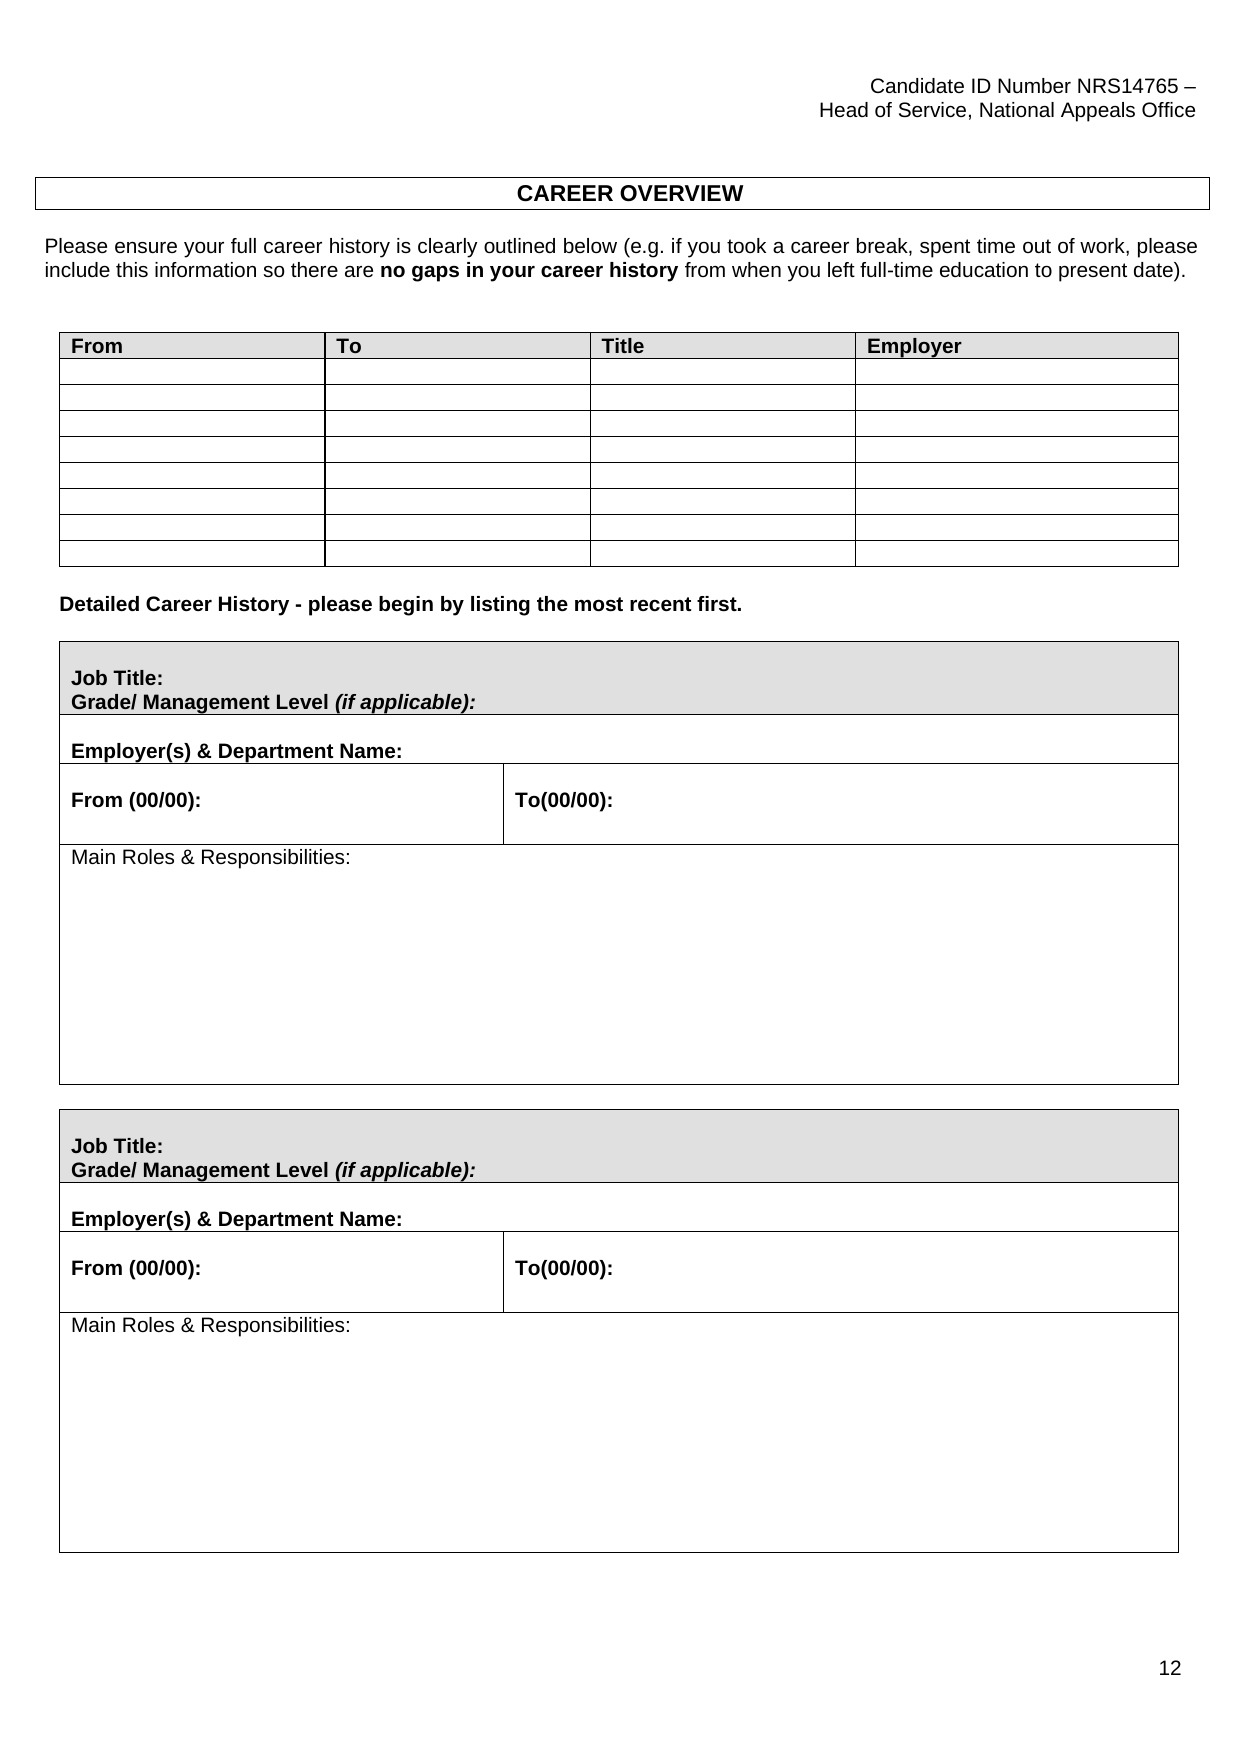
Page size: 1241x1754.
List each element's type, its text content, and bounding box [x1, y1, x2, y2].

table_cell [856, 515, 1178, 540]
table_cell [591, 437, 855, 462]
table_header To [326, 333, 590, 358]
table_cell [60, 411, 324, 436]
table_cell [60, 463, 324, 488]
table_cell [326, 489, 590, 514]
table_cell [326, 463, 590, 488]
table_cell [326, 359, 590, 384]
table_cell To(00/00): [504, 764, 1178, 843]
table_header Job Title: Grade/ Management Level (if applicable): [60, 642, 1178, 714]
table_cell [856, 359, 1178, 384]
table_cell [856, 489, 1178, 514]
table_cell [591, 385, 855, 410]
table_cell [856, 437, 1178, 462]
table_cell From (00/00): [60, 764, 503, 843]
table_cell [591, 359, 855, 384]
table_cell [591, 489, 855, 514]
subtitle CAREER OVERVIEW [36, 178, 1209, 209]
table_cell Main Roles & Responsibilities: [60, 845, 1178, 1084]
table_cell Main Roles & Responsibilities: [60, 1313, 1178, 1552]
table_header Title [591, 333, 855, 358]
table_header From [60, 333, 324, 358]
table_header Job Title: Grade/ Management Level (if applicable): [60, 1110, 1178, 1182]
table_cell Employer(s) & Department Name: [60, 1183, 1178, 1231]
table_cell [591, 463, 855, 488]
table_cell [60, 515, 324, 540]
table_cell [591, 541, 855, 566]
table_cell [856, 385, 1178, 410]
table_cell Employer(s) & Department Name: [60, 715, 1178, 763]
table_cell [326, 411, 590, 436]
table_cell [60, 437, 324, 462]
table_cell [326, 437, 590, 462]
table_cell [60, 489, 324, 514]
table_header Employer [856, 333, 1178, 358]
table_cell To(00/00): [504, 1232, 1178, 1312]
table_cell [856, 411, 1178, 436]
table_cell [60, 385, 324, 410]
table_cell [856, 463, 1178, 488]
table_cell [591, 411, 855, 436]
table_cell [326, 385, 590, 410]
table_cell [60, 541, 324, 566]
table_cell [326, 515, 590, 540]
table_cell [60, 359, 324, 384]
text Detailed Career History - please begin by listing the most recent first. [59, 591, 1181, 616]
table_cell From (00/00): [60, 1232, 503, 1312]
table_cell [856, 541, 1178, 566]
table_cell [326, 541, 590, 566]
table_cell [591, 515, 855, 540]
text Please ensure your full career history is clearly outlined below (e.g. if you took a career break, spent time out of work, please include this information so there are no gaps in your career history from when you left full-time education to present date). [44, 234, 1201, 282]
